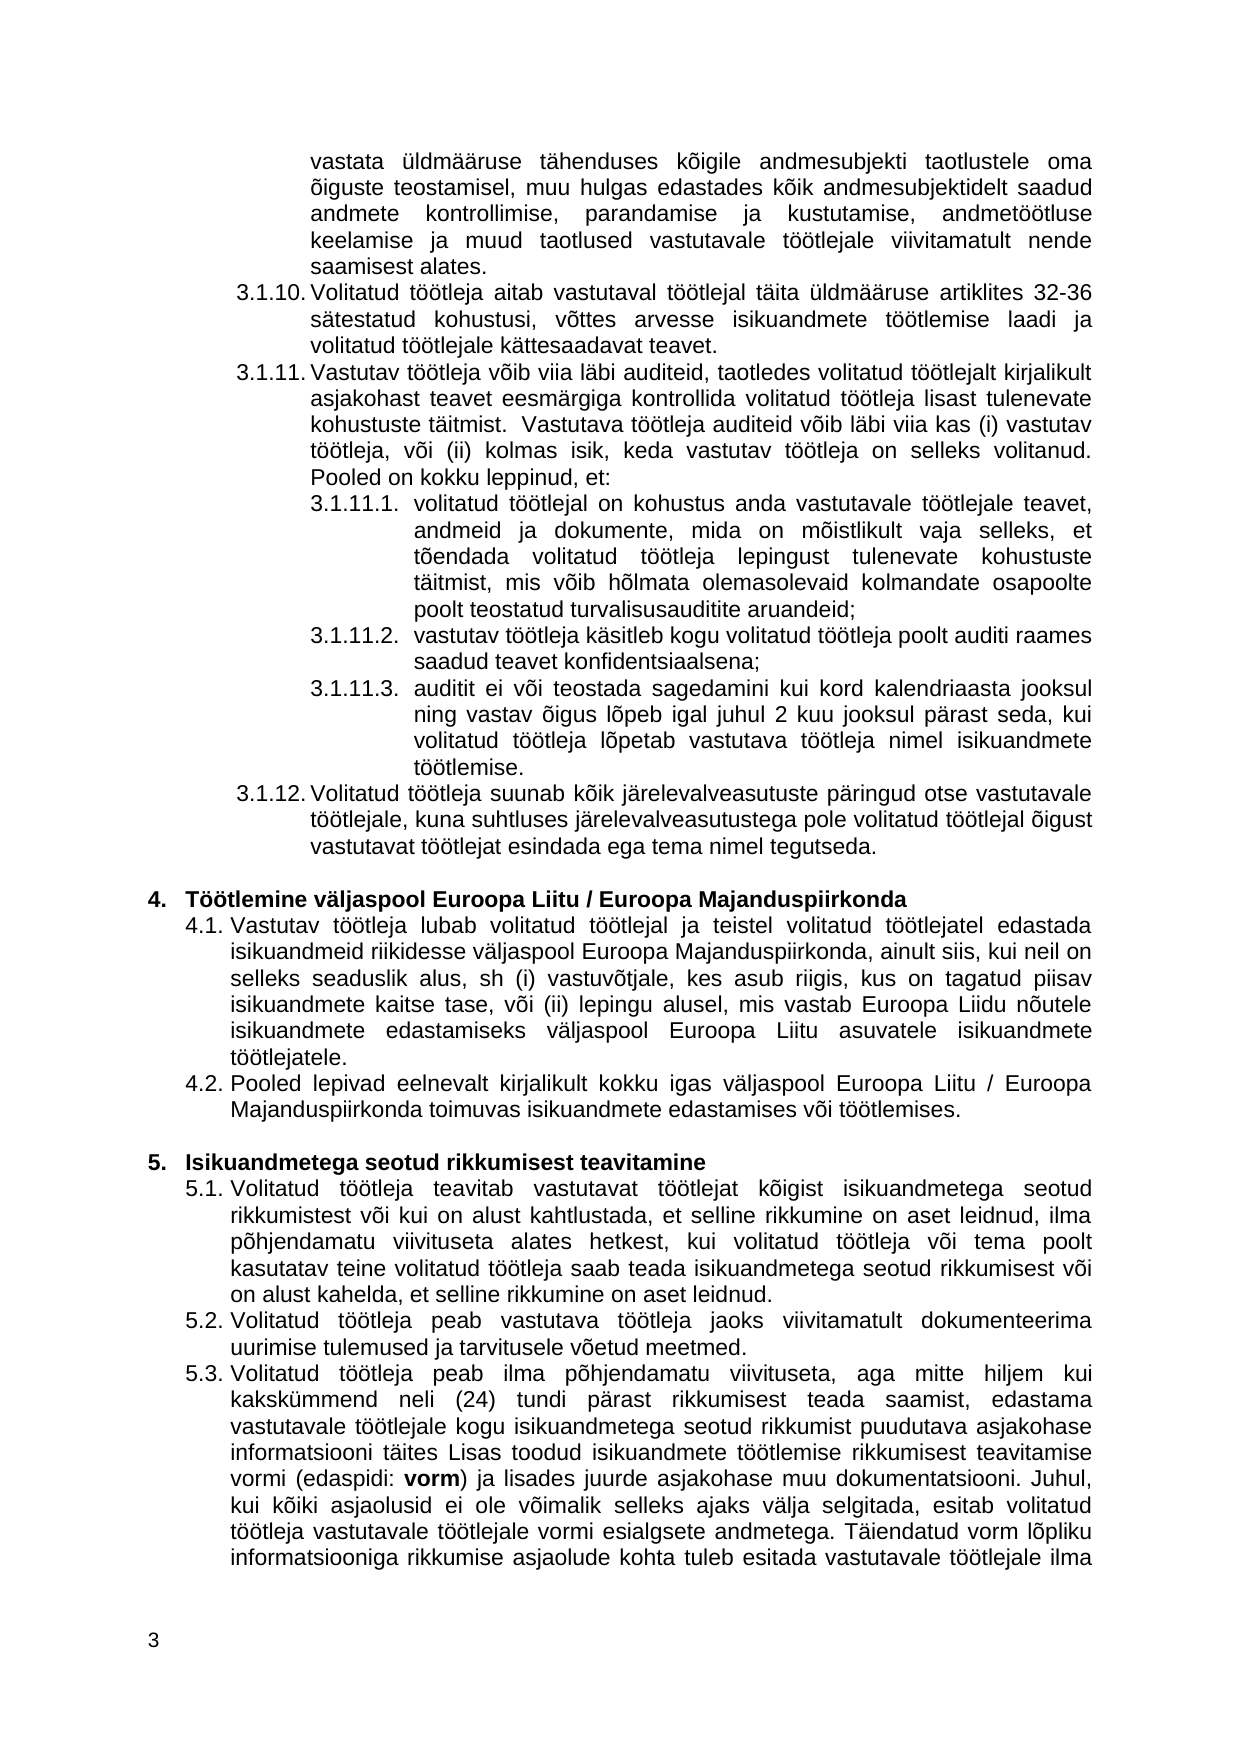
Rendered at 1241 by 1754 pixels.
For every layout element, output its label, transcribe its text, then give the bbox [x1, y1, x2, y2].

list vastutav töötleja käsitleb kogu volitatud töötleja poolt auditi raames saadud teavet konfidentsiaalsena; [310, 622, 1093, 675]
list volitatud töötlejal on kohustus anda vastutavale töötlejale teavet, andmeid ja dokumente, mida on mõistlikult vaja selleks, et tõendada volitatud töötleja lepingust tulenevate kohustuste täitmist, mis võib hõlmata olemasolevaid kolmandate osapoolte poolt teostatud turvalisusauditite aruandeid; [310, 490, 1093, 622]
list Töötlemine väljaspool Euroopa Liitu / Euroopa Majanduspiirkonda [148, 886, 1093, 912]
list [236, 148, 1093, 279]
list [185, 1360, 1093, 1571]
list Pooled lepivad eelnevalt kirjalikult kokku igas väljaspool Euroopa Liitu / Euroopa Majanduspiirkonda toimuvas isikuandmete edastamises või töötlemises. [185, 1070, 1093, 1123]
list Vastutav töötleja võib viia läbi auditeid, taotledes volitatud töötlejalt kirjalikult asjakohast teavet eesmärgiga kontrollida volitatud töötleja lisast tulenevate kohustuste täitmist. Vastutava töötleja auditeid võib läbi viia kas (i) vastutav töötleja, või (ii) kolmas isik, keda vastutav töötleja on selleks volitanud. Pooled on kokku leppinud, et: [236, 358, 1093, 490]
list Volitatud töötleja suunab kõik järelevalveasutuste päringud otse vastutavale töötlejale, kuna suhtluses järelevalveasutustega pole volitatud töötlejal õigust vastutavat töötlejat esindada ega tema nimel tegutseda. [236, 780, 1093, 859]
list Volitatud töötleja aitab vastutaval töötlejal täita üldmääruse artiklites 32-36 sätestatud kohustusi, võttes arvesse isikuandmete töötlemise laadi ja volitatud töötlejale kättesaadavat teavet. [236, 279, 1093, 358]
list Vastutav töötleja lubab volitatud töötlejal ja teistel volitatud töötlejatel edastada isikuandmeid riikidesse väljaspool Euroopa Majanduspiirkonda, ainult siis, kui neil on selleks seaduslik alus, sh (i) vastuvõtjale, kes asub riigis, kus on tagatud piisav isikuandmete kaitse tase, või (ii) lepingu alusel, mis vastab Euroopa Liidu nõutele isikuandmete edastamiseks väljaspool Euroopa Liitu asuvatele isikuandmete töötlejatele. [185, 912, 1093, 1070]
list Volitatud töötleja teavitab vastutavat töötlejat kõigist isikuandmetega seotud rikkumistest või kui on alust kahtlustada, et selline rikkumine on aset leidnud, ilma põhjendamatu viivituseta alates hetkest, kui volitatud töötleja või tema poolt kasutatav teine volitatud töötleja saab teada isikuandmetega seotud rikkumisest või on alust kahelda, et selline rikkumine on aset leidnud. [185, 1175, 1093, 1307]
list Volitatud töötleja peab vastutava töötleja jaoks viivitamatult dokumenteerima uurimise tulemused ja tarvitusele võetud meetmed. [185, 1307, 1093, 1360]
list Isikuandmetega seotud rikkumisest teavitamine [148, 1149, 1093, 1175]
list auditit ei või teostada sagedamini kui kord kalendriaasta jooksul ning vastav õigus lõpeb igal juhul 2 kuu jooksul pärast seda, kui volitatud töötleja lõpetab vastutava töötleja nimel isikuandmete töötlemise. [310, 675, 1093, 780]
